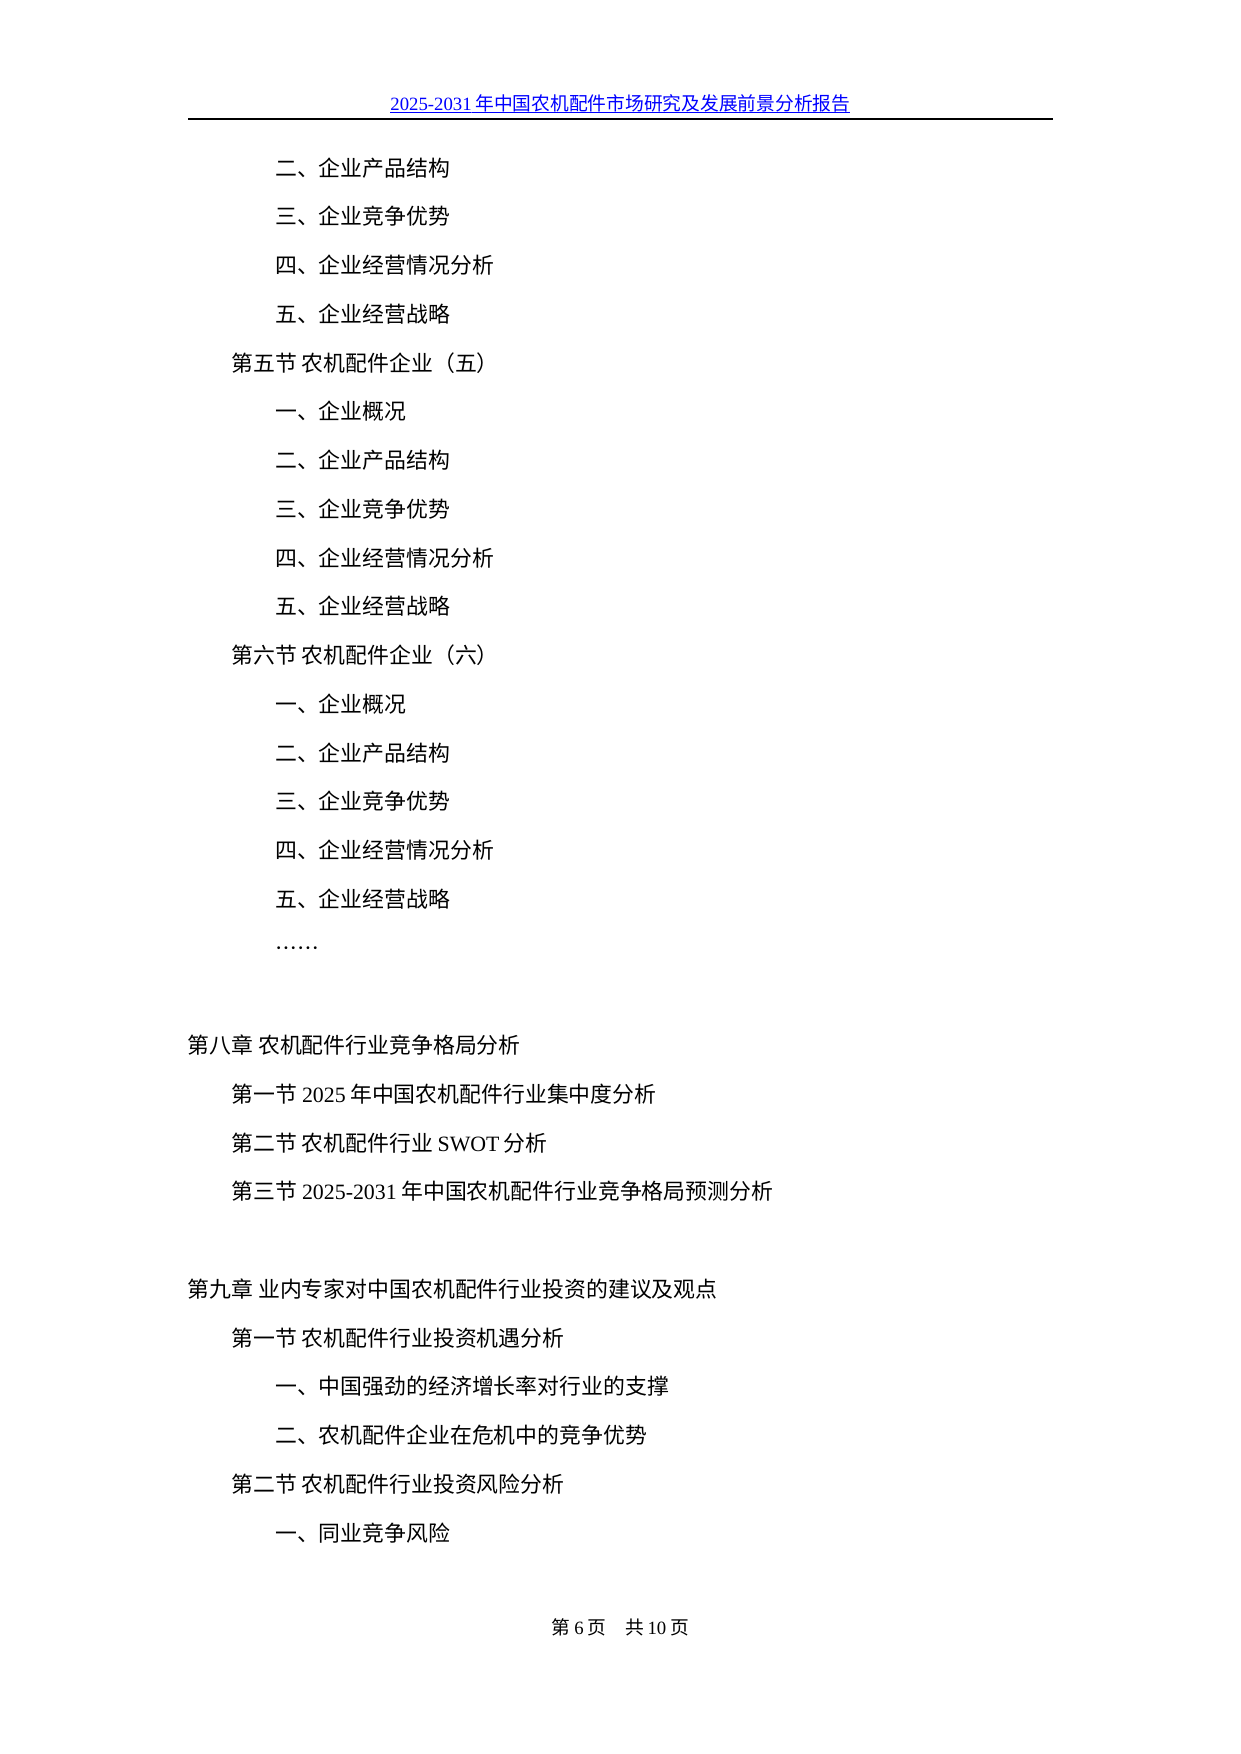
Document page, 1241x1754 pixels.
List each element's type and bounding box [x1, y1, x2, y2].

text [187, 150, 1053, 1548]
